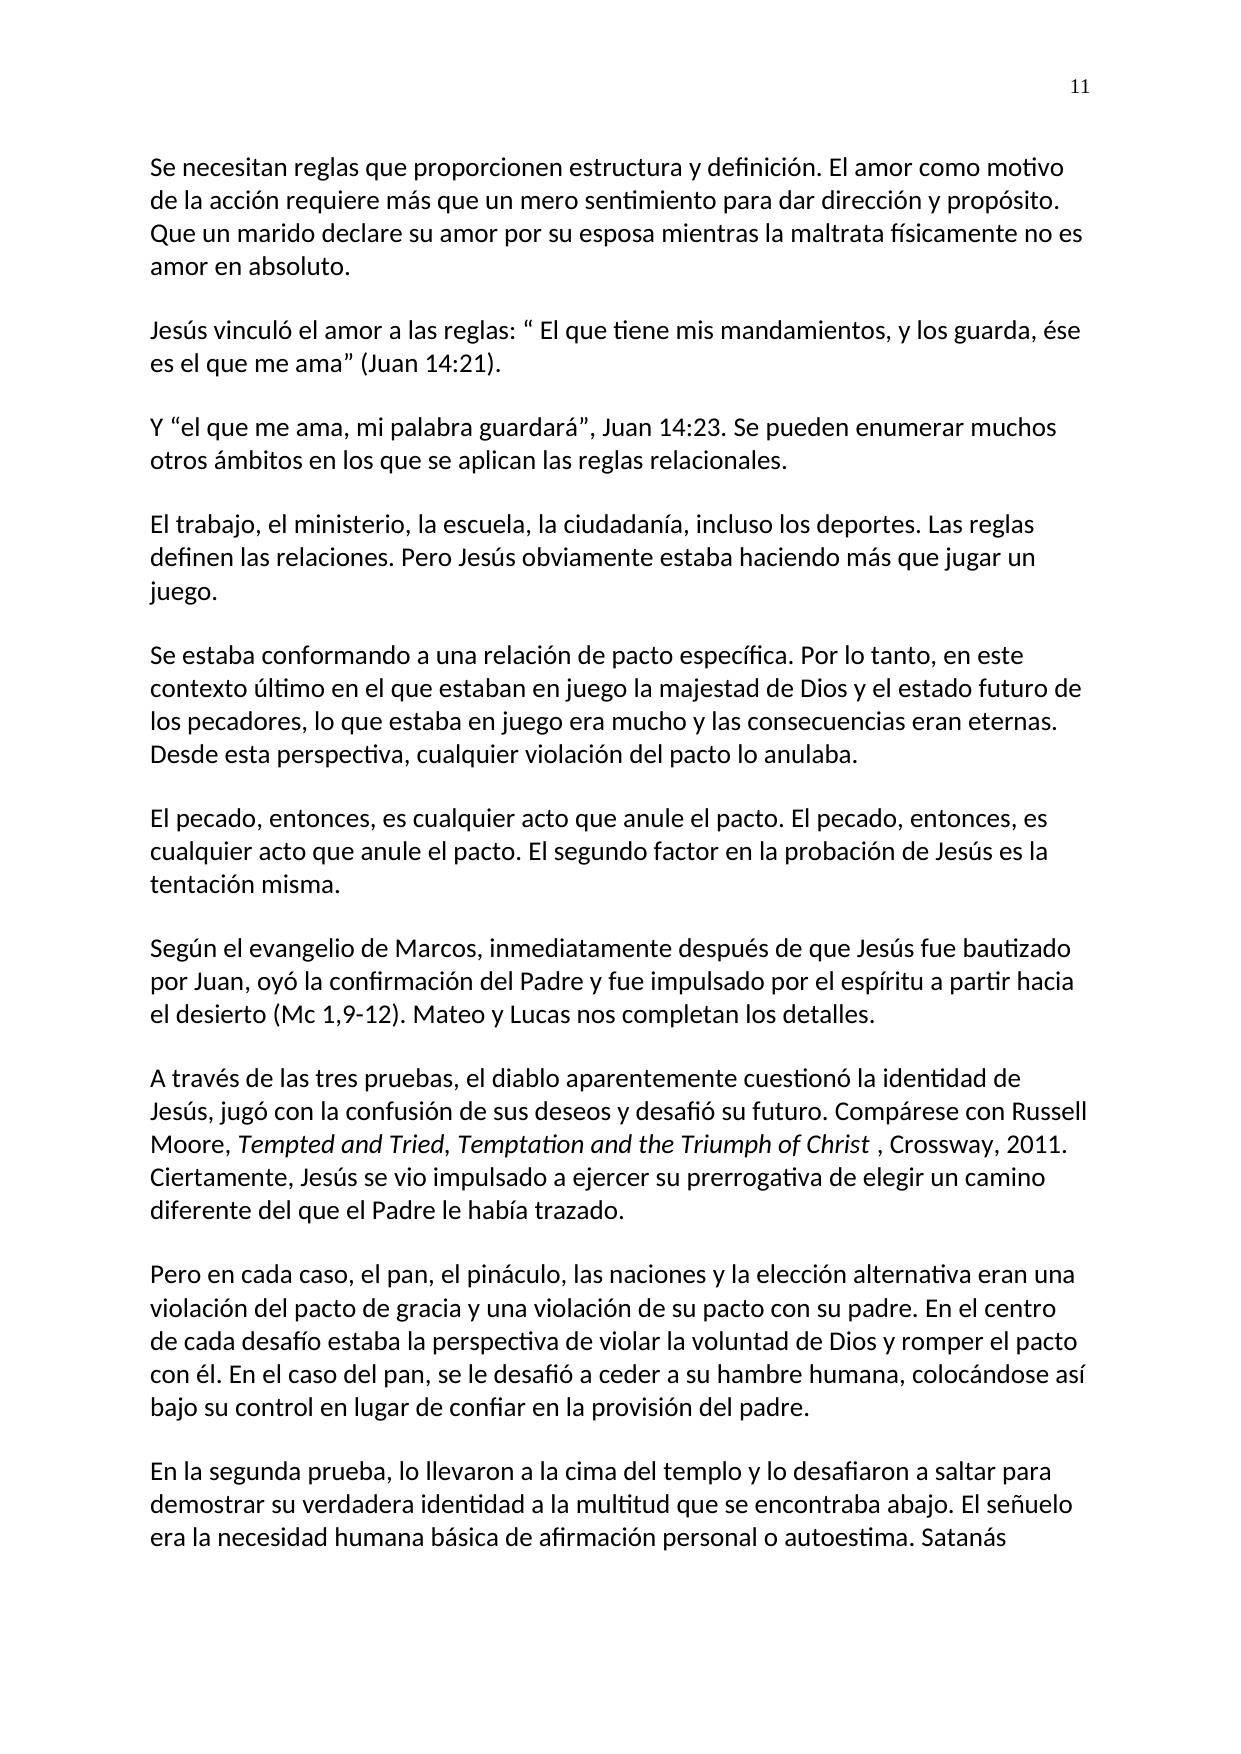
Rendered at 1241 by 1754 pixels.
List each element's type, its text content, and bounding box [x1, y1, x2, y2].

text A través de las tres pruebas, el diablo aparentemente cuestionó la identidad de Jesús, jugó con la confusión de sus deseos y desafió su futuro. Compárese con Russell Moore, Tempted and Tried, Temptation and the Triumph of Christ , Crossway, 2011. Ciertamente, Jesús se vio impulsado a ejercer su prerrogativa de elegir un camino diferente del que el Padre le había trazado. [150, 1061, 1090, 1227]
text Se estaba conformando a una relación de pacto específica. Por lo tanto, en este contexto último en el que estaban en juego la majestad de Dios y el estado futuro de los pecadores, lo que estaba en juego era mucho y las consecuencias eran eternas. Desde esta perspectiva, cualquier violación del pacto lo anulaba. [150, 638, 1090, 770]
text Se necesitan reglas que proporcionen estructura y definición. El amor como motivo de la acción requiere más que un mero sentimiento para dar dirección y propósito. Que un marido declare su amor por su esposa mientras la maltrata físicamente no es amor en absoluto. [150, 150, 1090, 282]
text Y “el que me ama, mi palabra guardará”, Juan 14:23. Se pueden enumerar muchos otros ámbitos en los que se aplican las reglas relacionales. [150, 410, 1090, 476]
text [150, 1454, 1090, 1553]
text El trabajo, el ministerio, la escuela, la ciudadanía, incluso los deportes. Las reglas definen las relaciones. Pero Jesús obviamente estaba haciendo más que jugar un juego. [150, 508, 1090, 607]
text Pero en cada caso, el pan, el pináculo, las naciones y la elección alternativa eran una violación del pacto de gracia y una violación de su pacto con su padre. En el centro de cada desafío estaba la perspectiva de violar la voluntad de Dios y romper el pacto con él. En el caso del pan, se le desafió a ceder a su hambre humana, colocándose así bajo su control en lugar de confiar en la provisión del padre. [150, 1258, 1090, 1423]
text Según el evangelio de Marcos, inmediatamente después de que Jesús fue bautizado por Juan, oyó la confirmación del Padre y fue impulsado por el espíritu a partir hacia el desierto (Mc 1,9-12). Mateo y Lucas nos completan los detalles. [150, 931, 1090, 1030]
text El pecado, entonces, es cualquier acto que anule el pacto. El pecado, entonces, es cualquier acto que anule el pacto. El segundo factor en la probación de Jesús es la tentación misma. [150, 801, 1090, 900]
text Jesús vinculó el amor a las reglas: “ El que tiene mis mandamientos, y los guarda, ése es el que me ama” (Juan 14:21). [150, 313, 1090, 379]
